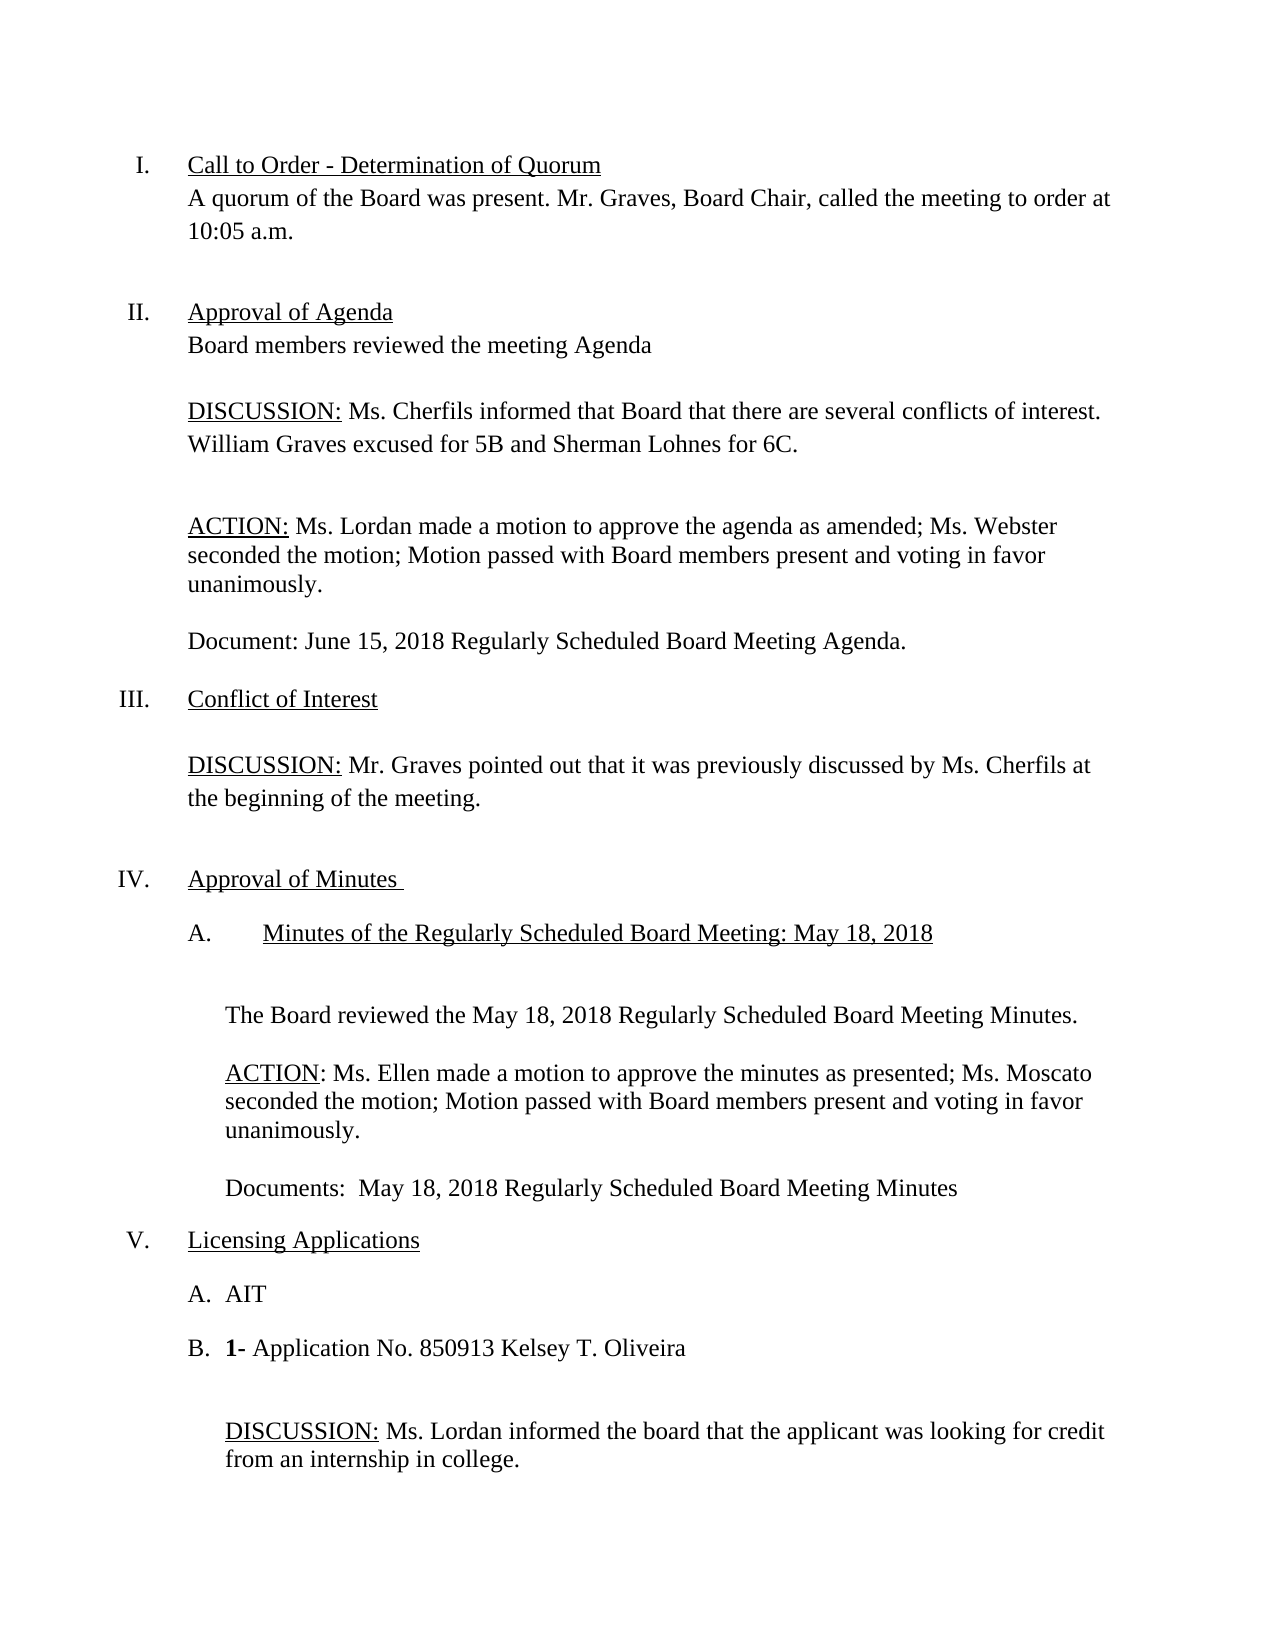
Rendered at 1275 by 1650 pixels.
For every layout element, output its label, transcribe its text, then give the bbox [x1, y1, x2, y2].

list Licensing Applications [150, 1226, 1125, 1254]
text DISCUSSION: Ms. Lordan informed the board that the applicant was looking for credit from an internship in college. [225, 1416, 1125, 1473]
list Approval of Agenda Board members reviewed the meeting Agenda DISCUSSION: Ms. Cherfils informed that Board that there are several conflicts of interest. William Graves excused for 5B and Sherman Lohnes for 6C. [150, 297, 1125, 458]
list AIT [187, 1279, 1125, 1308]
text Document: June 15, 2018 Regularly Scheduled Board Meeting Agenda. [150, 626, 1125, 655]
text The Board reviewed the May 18, 2018 Regularly Scheduled Board Meeting Minutes. ACTION: Ms. Ellen made a motion to approve the minutes as presented; Ms. Moscato seconded the motion; Motion passed with Board members present and voting in favor unanimously. [225, 971, 1125, 1144]
text Documents: May 18, 2018 Regularly Scheduled Board Meeting Minutes [150, 1173, 1150, 1226]
list Call to Order - Determination of Quorum A quorum of the Board was present. Mr. Graves, Board Chair, called the meeting to order at 10:05 a.m. [150, 150, 1125, 272]
text ACTION: Ms. Lordan made a motion to approve the agenda as amended; Ms. Webster seconded the motion; Motion passed with Board members present and voting in favor unanimously. [187, 511, 1125, 598]
list Conflict of Interest DISCUSSION: Mr. Graves pointed out that it was previously discussed by Ms. Cherfils at the beginning of the meeting. [150, 684, 1125, 839]
list 1- Application No. 850913 Kelsey T. Oliveira [187, 1333, 1125, 1362]
list Approval of Minutes [150, 864, 1125, 892]
list Minutes of the Regularly Scheduled Board Meeting: May 18, 2018 [187, 918, 1125, 946]
